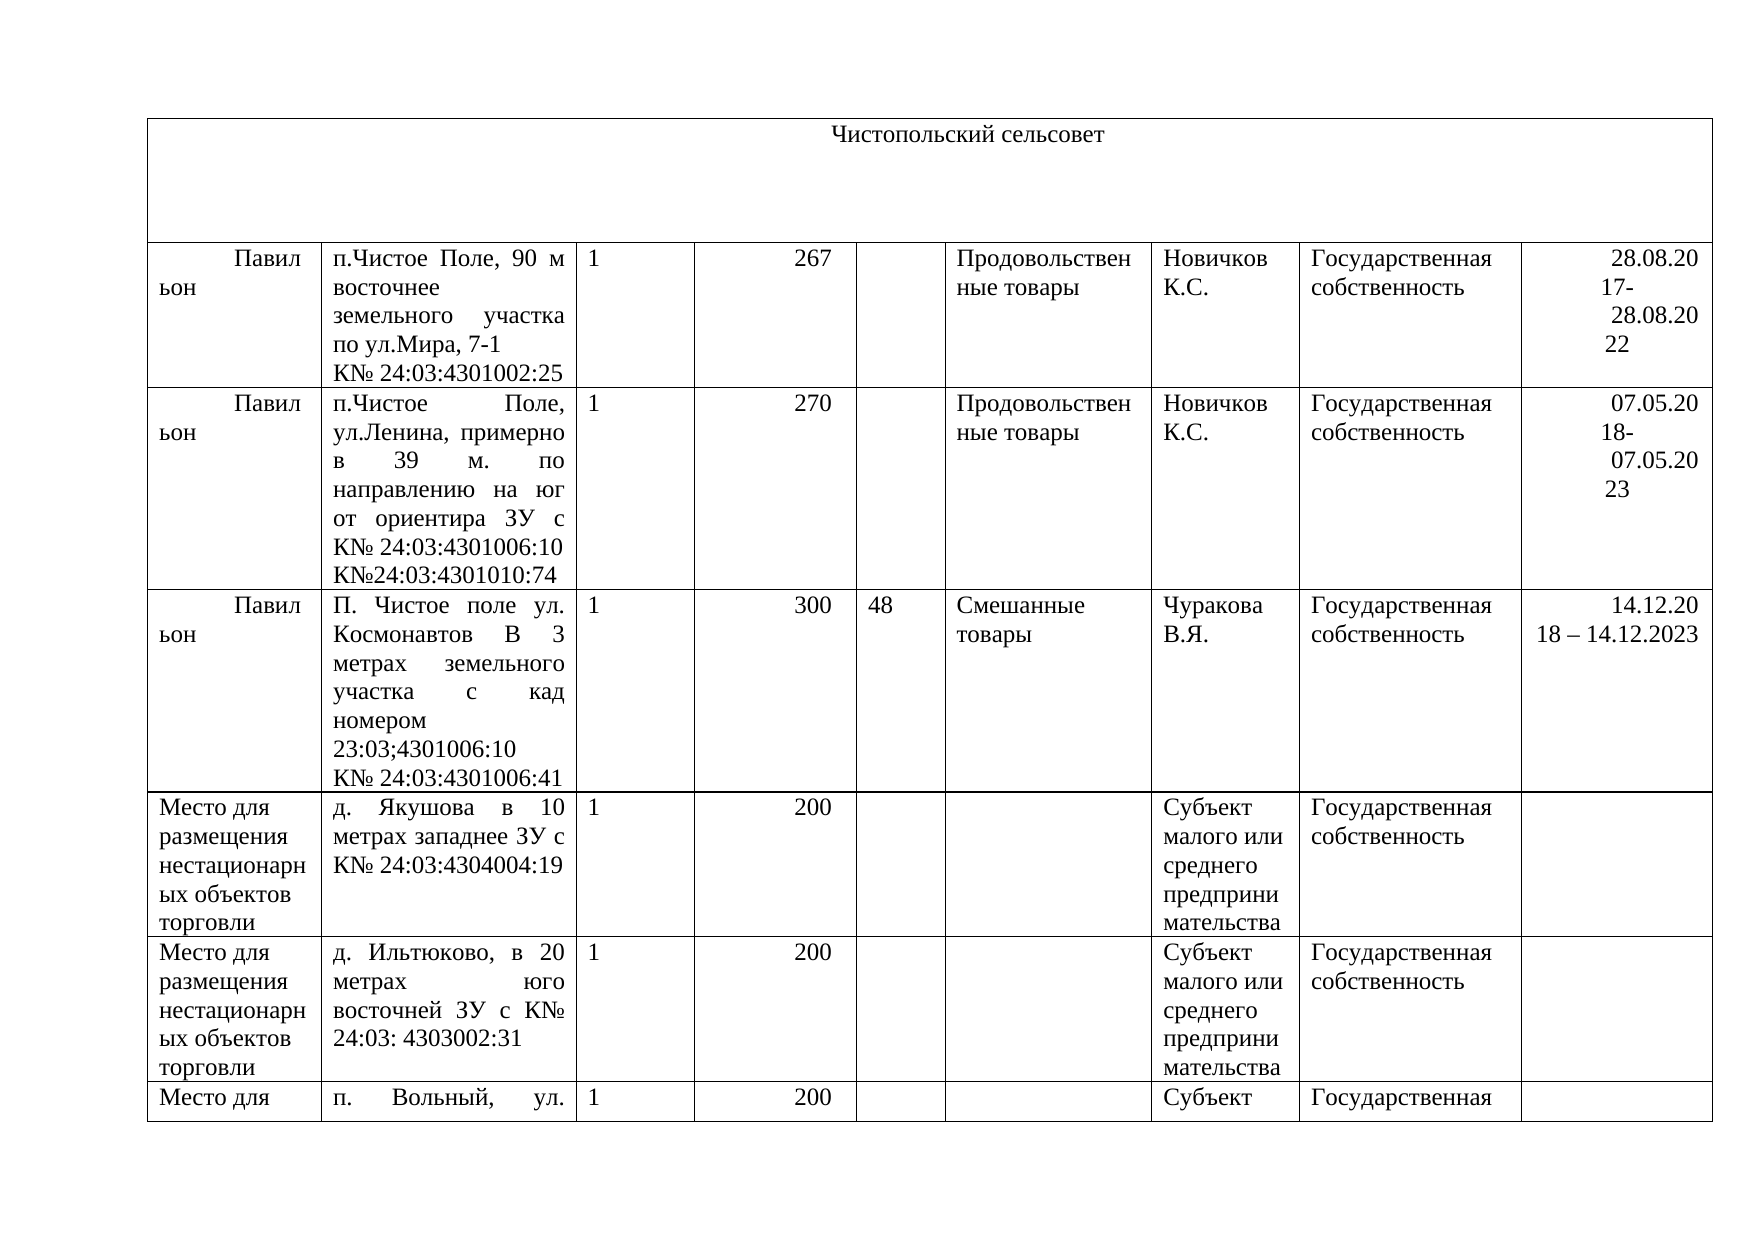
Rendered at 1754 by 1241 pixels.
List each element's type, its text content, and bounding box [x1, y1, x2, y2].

table_cell [1522, 1082, 1712, 1121]
table_cell Продовольственные товары [946, 388, 1151, 589]
table_cell п.Чистое Поле, 90 м восточнее земельного участка по ул.Мира, 7-1 К№ 24:03:4301002:25 [322, 243, 576, 387]
table_cell [857, 1082, 945, 1121]
table_cell 200 [695, 1082, 856, 1121]
table_cell 48 [857, 590, 945, 791]
table_cell п.Чистое Поле, ул.Ленина, примерно в 39 м. по направлению на юг от ориентира ЗУ с К№ 24:03:4301006:10 К№24:03:4301010:74 [322, 388, 576, 589]
table_cell Субъект малого или среднего предпринимательства [1152, 937, 1299, 1081]
table_cell Чистопольский сельсовет [148, 119, 1712, 242]
table_cell Государственная собственность [1300, 590, 1521, 791]
table_cell [857, 793, 945, 936]
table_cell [322, 1082, 576, 1121]
table_cell [1522, 937, 1712, 1081]
table_cell [1522, 793, 1712, 936]
table_cell 1 [577, 1082, 694, 1121]
table_cell [857, 937, 945, 1081]
table_cell 1 [577, 243, 694, 387]
table_cell Павильон [148, 388, 321, 589]
table_cell Продовольственные товары [946, 243, 1151, 387]
table_cell Субъект малого или среднего предпринимательства [1152, 793, 1299, 936]
table_cell Новичков К.С. [1152, 243, 1299, 387]
table_cell 1 [577, 388, 694, 589]
table_cell 267 [695, 243, 856, 387]
table_cell 200 [695, 937, 856, 1081]
table_cell [857, 243, 945, 387]
table_cell д. Якушова в 10 метрах западнее ЗУ с К№ 24:03:4304004:19 [322, 793, 576, 936]
table_cell Новичков К.С. [1152, 388, 1299, 589]
table_cell Павильон [148, 243, 321, 387]
table_cell Место для размещения нестационарных объектов торговли [148, 937, 321, 1081]
table_cell Государственная собственность [1300, 243, 1521, 387]
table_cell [1300, 1082, 1521, 1121]
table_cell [1152, 1082, 1299, 1121]
table_cell П. Чистое поле ул. Космонавтов В 3 метрах земельного участка с кад номером 23:03;4301006:10 К№ 24:03:4301006:41 [322, 590, 576, 791]
table_cell Смешанные товары [946, 590, 1151, 791]
table_cell Государственная собственность [1300, 388, 1521, 589]
table_cell Государственная собственность [1300, 793, 1521, 936]
table_cell 300 [695, 590, 856, 791]
table_cell 28.08.2017- 28.08.2022 [1522, 243, 1712, 387]
table_cell 200 [695, 793, 856, 936]
table_cell Место для размещения нестационарных объектов торговли [148, 793, 321, 936]
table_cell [148, 1082, 321, 1121]
table_cell [946, 793, 1151, 936]
table_cell [857, 388, 945, 589]
table_cell д. Ильтюково, в 20 метрах юго восточней ЗУ с К№ 24:03: 4303002:31 [322, 937, 576, 1081]
table_cell 14.12.2018 – 14.12.2023 [1522, 590, 1712, 791]
table_cell 07.05.2018- 07.05.2023 [1522, 388, 1712, 589]
table_cell [946, 937, 1151, 1081]
table_cell 270 [695, 388, 856, 589]
table_cell [946, 1082, 1151, 1121]
table_cell Чуракова В.Я. [1152, 590, 1299, 791]
table_cell Павильон [148, 590, 321, 791]
table_cell Государственная собственность [1300, 937, 1521, 1081]
table_cell 1 [577, 793, 694, 936]
table_cell 1 [577, 937, 694, 1081]
table_cell 1 [577, 590, 694, 791]
